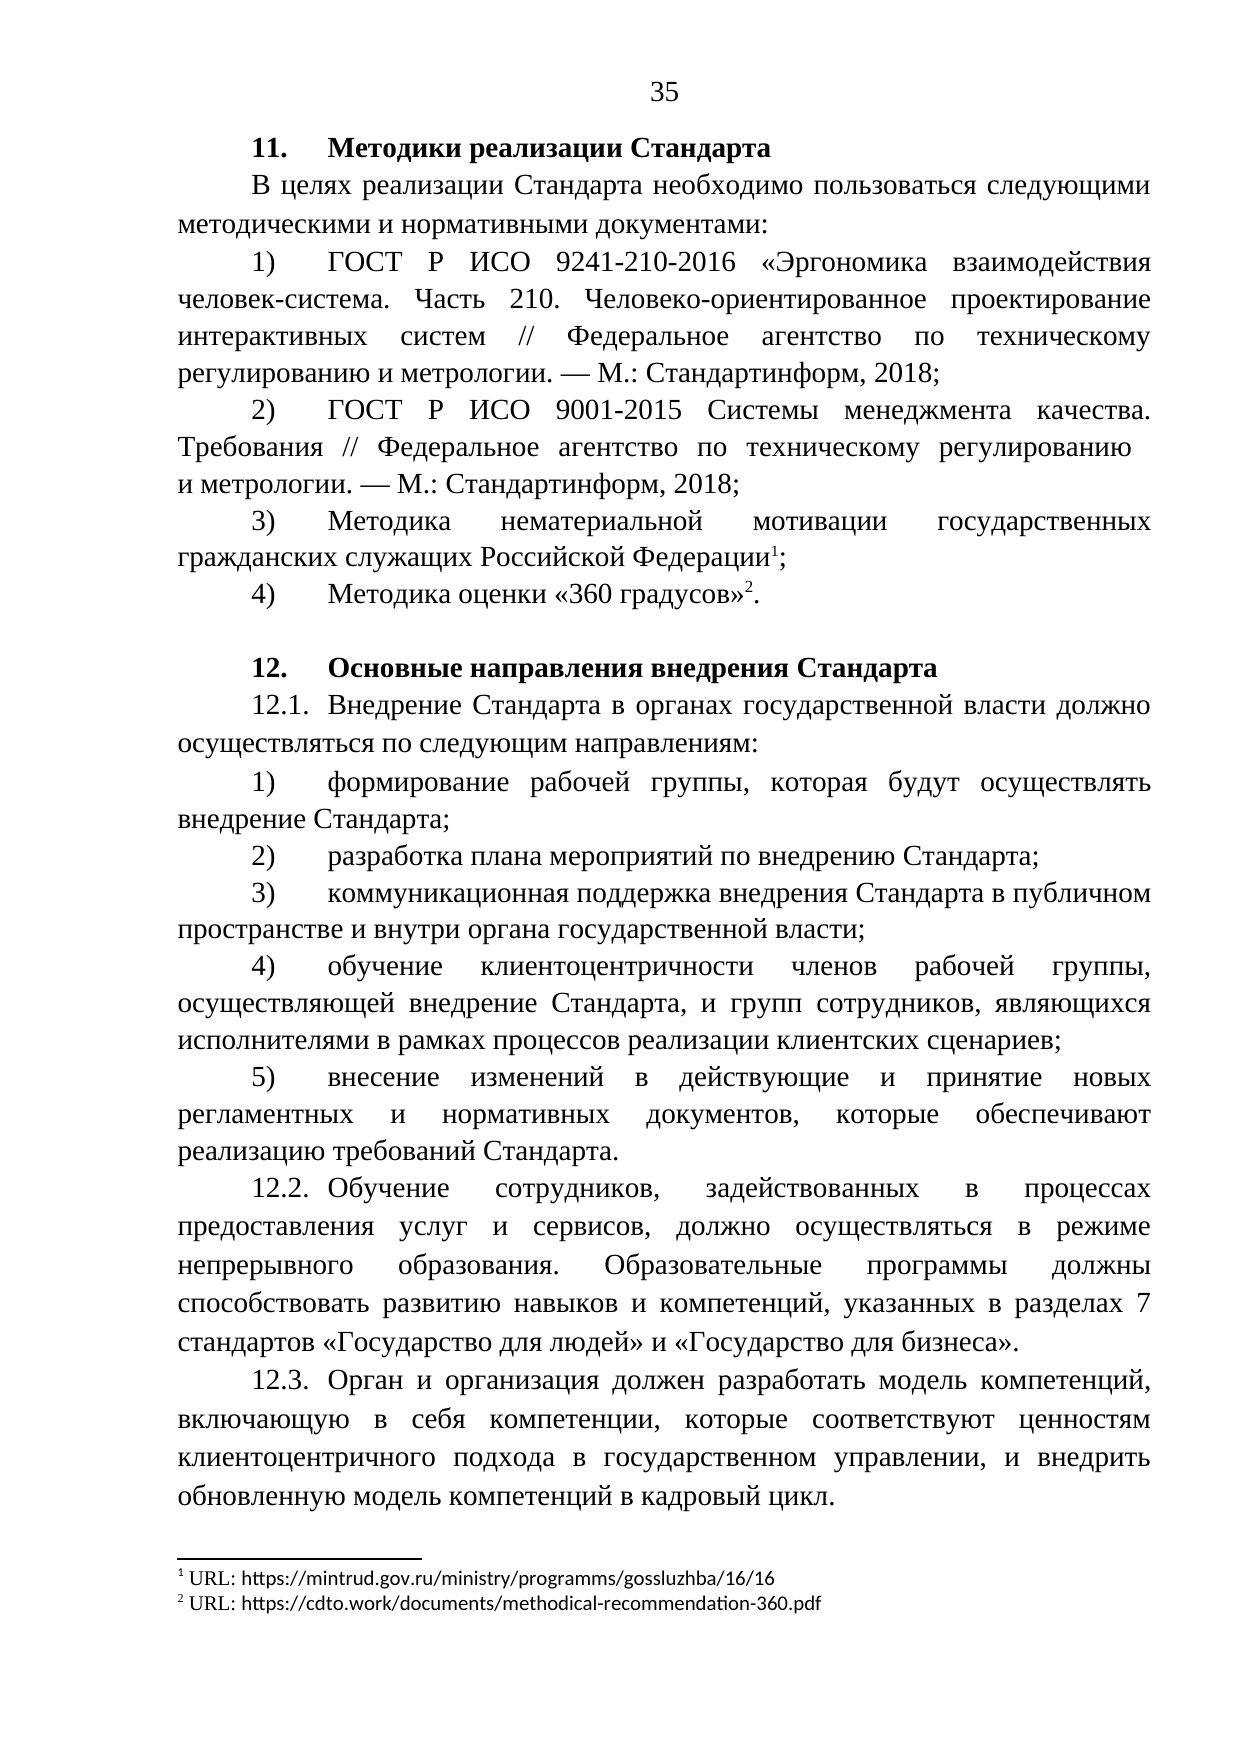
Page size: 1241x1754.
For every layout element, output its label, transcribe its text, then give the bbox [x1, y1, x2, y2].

list обучение клиентоцентричности членов рабочей группы, осуществляющей внедрение Стандарта, и групп сотрудников, являющихся исполнителями в рамках процессов реализации клиентских сценариев; [177, 948, 1152, 1056]
list Методика нематериальной мотивации государственных гражданских служащих Российской Федерации; [177, 503, 1152, 573]
list внесение изменений в действующие и принятие новых регламентных и нормативных документов, которые обеспечивают реализацию требований Стандарта. [177, 1059, 1152, 1166]
subtitle Методики реализации Стандарта [177, 131, 1152, 164]
list ГОСТ Р ИСО 9241-210-2016 «Эргономика взаимодействия человек-система. Часть 210. Человеко-ориентированное проектирование интерактивных систем // Федеральное агентство по техническому регулированию и метрологии. — М.: Стандартинформ, 2018; [177, 244, 1152, 389]
list ГОСТ Р ИСО 9001-2015 Системы менеджмента качества. Требования // Федеральное агентство по техническому регулированию и метрологии. — М.: Стандартинформ, 2018; [177, 392, 1152, 499]
list Внедрение Стандарта в органах государственной власти должно осуществляться по следующим направлениям: [177, 687, 1152, 759]
list Обучение сотрудников, задействованных в процессах предоставления услуг и сервисов, должно осуществляться в режиме непрерывного образования. Образовательные программы должны способствовать развитию навыков и компетенций, указанных в разделах 7 стандартов «Государство для людей» и «Государство для бизнеса». [177, 1170, 1152, 1357]
list разработка плана мероприятий по внедрению Стандарта; [177, 838, 1152, 871]
list формирование рабочей группы, которая будут осуществлять внедрение Стандарта; [177, 764, 1152, 834]
list В целях реализации Стандарта необходимо пользоваться следующими методическими и нормативными документами: [177, 167, 1152, 239]
subtitle Основные направления внедрения Стандарта [177, 650, 1152, 684]
list Орган и организация должен разработать модель компетенций, включающую в себя компетенции, которые соответствуют ценностям клиентоцентричного подхода в государственном управлении, и внедрить обновленную модель компетенций в кадровый цикл. [177, 1362, 1152, 1512]
list Методика оценки «360 градусов»2. [177, 576, 1152, 610]
list коммуникационная поддержка внедрения Стандарта в публичном пространстве и внутри органа государственной власти; [177, 875, 1152, 945]
